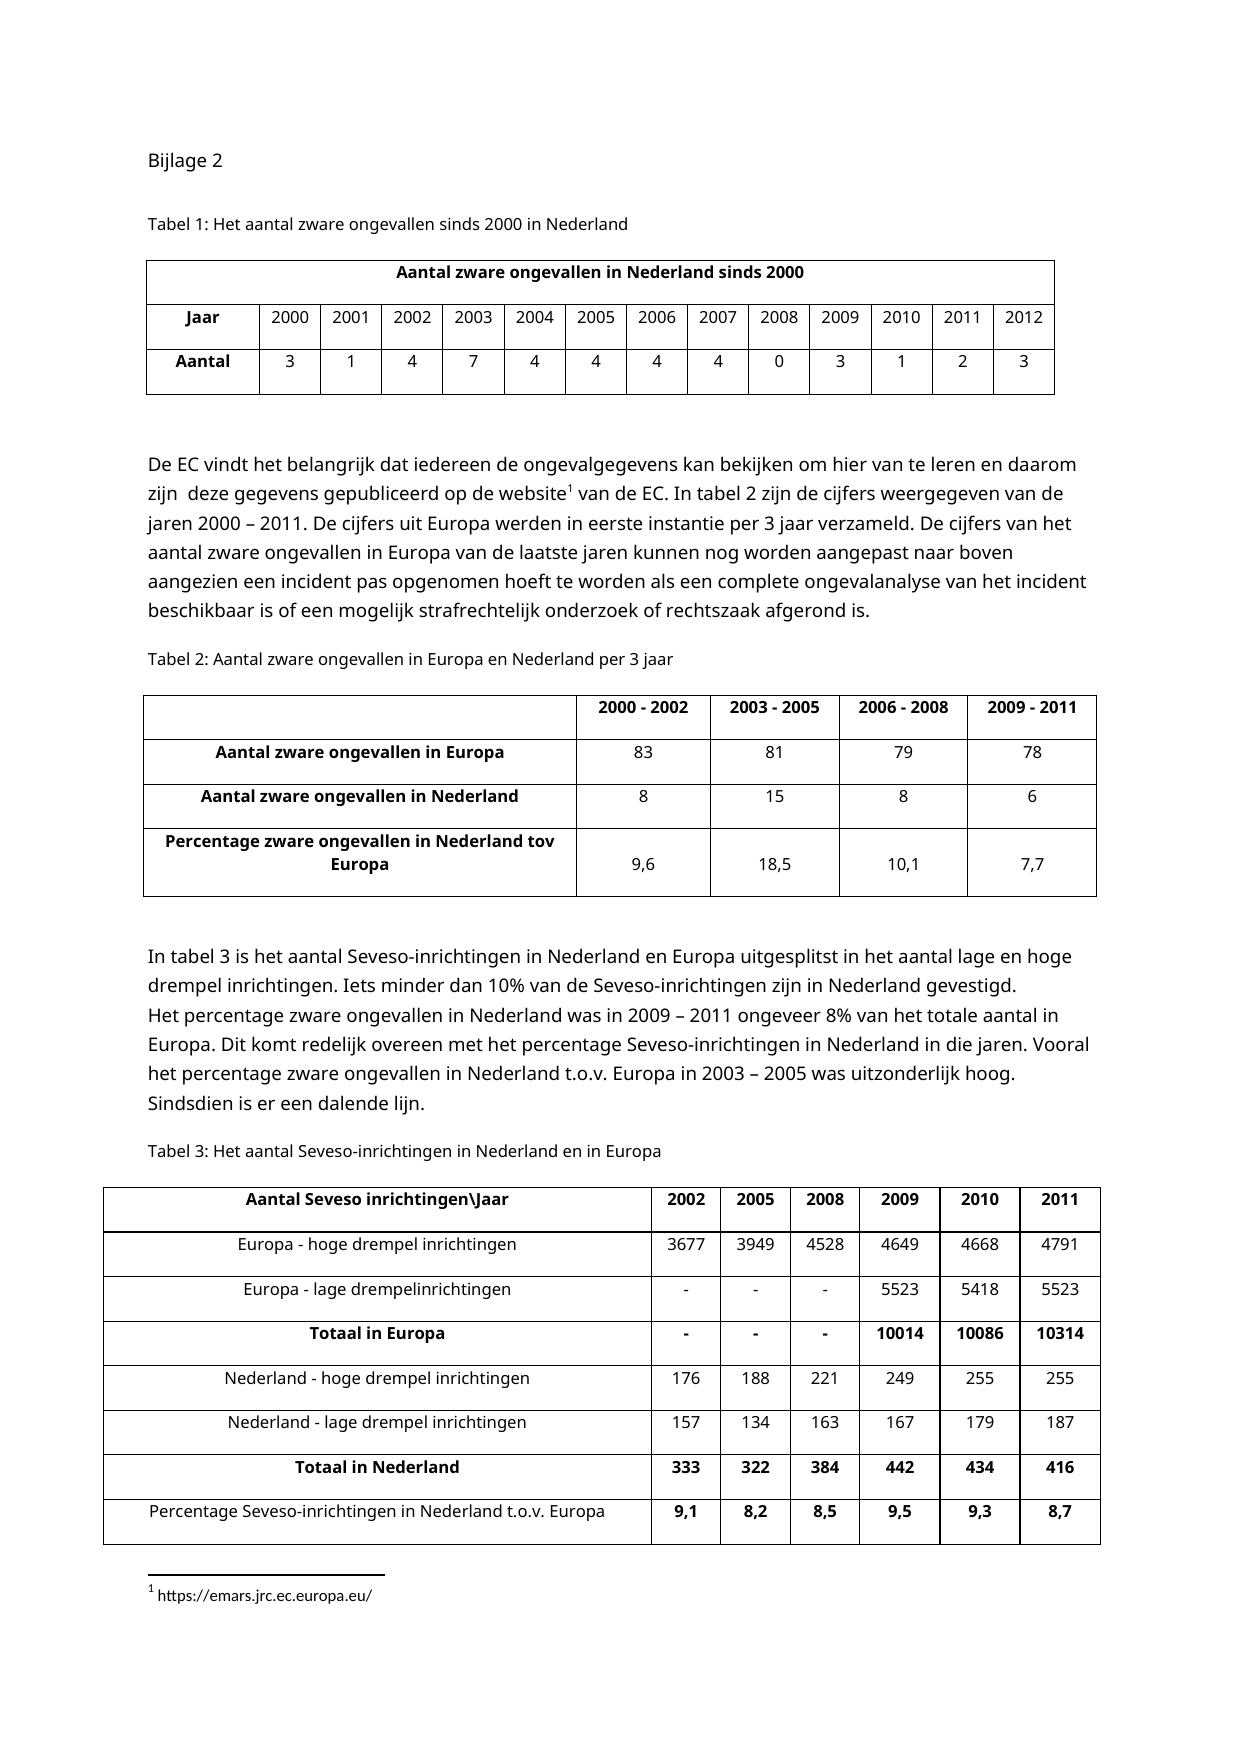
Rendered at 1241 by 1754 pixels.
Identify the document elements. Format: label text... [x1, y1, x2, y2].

table_cell 221 [791, 1366, 859, 1410]
table_cell 7,7 [968, 829, 1096, 896]
table_cell 15 [711, 785, 839, 828]
table_cell 249 [860, 1366, 939, 1410]
table_cell Percentage zware ongevallen in Nederland tov Europa [144, 829, 576, 896]
table_cell 5523 [1021, 1277, 1100, 1321]
table_cell 4528 [791, 1233, 859, 1276]
table_cell 2002 [382, 305, 442, 349]
table_cell 4 [688, 350, 748, 393]
table_cell 4 [505, 350, 565, 393]
table_cell 5418 [941, 1277, 1019, 1321]
table_header Aantal Seveso inrichtingen\Jaar [104, 1188, 651, 1231]
table_cell 3 [810, 350, 871, 393]
table_header 2005 [721, 1188, 790, 1231]
table_cell 4668 [941, 1233, 1019, 1276]
table_header 2009 [860, 1188, 939, 1231]
table_cell 163 [791, 1411, 859, 1454]
table_cell 10086 [941, 1322, 1019, 1365]
table_cell 1 [872, 350, 932, 393]
table_cell 5523 [860, 1277, 939, 1321]
table_cell 8,2 [721, 1500, 790, 1543]
table_cell 442 [860, 1455, 939, 1499]
table_cell 9,1 [652, 1500, 720, 1543]
table_cell 2000 [260, 305, 320, 349]
table_cell 10314 [1021, 1322, 1100, 1365]
table_cell - [791, 1277, 859, 1321]
table_cell Aantal zware ongevallen in Nederland [144, 785, 576, 828]
text Tabel 1: Het aantal zware ongevallen sinds 2000 in Nederland [148, 213, 1093, 236]
table_cell 333 [652, 1455, 720, 1499]
table_cell 8,7 [1021, 1500, 1100, 1543]
table_header 2003 - 2005 [711, 696, 839, 739]
text In tabel 3 is het aantal Seveso-inrichtingen in Nederland en Europa uitgesplitst in het aantal lage en hoge drempel inrichtingen. Iets minder dan 10% van de Seveso-inrichtingen zijn in Nederland gevestigd. Het percentage zware ongevallen in Nederland was in 2009 – 2011 ongeveer 8% van het totale aantal in Europa. Dit komt redelijk overeen met het percentage Seveso-inrichtingen in Nederland in die jaren. Vooral het percentage zware ongevallen in Nederland t.o.v. Europa in 2003 – 2005 was uitzonderlijk hoog. Sindsdien is er een dalende lijn. [148, 943, 1093, 1115]
table_cell 18,5 [711, 829, 839, 896]
table_header 2009 - 2011 [968, 696, 1096, 739]
table_cell 157 [652, 1411, 720, 1454]
table_cell 3 [994, 350, 1054, 393]
table_cell 134 [721, 1411, 790, 1454]
table_cell - [721, 1322, 790, 1365]
table_cell 3677 [652, 1233, 720, 1276]
table_cell 384 [791, 1455, 859, 1499]
table_cell 7 [443, 350, 504, 393]
table_cell Percentage Seveso-inrichtingen in Nederland t.o.v. Europa [104, 1500, 651, 1543]
table_cell Totaal in Nederland [104, 1455, 651, 1499]
table_header 2010 [941, 1188, 1019, 1231]
table_cell 4 [627, 350, 687, 393]
table_cell 2001 [321, 305, 381, 349]
table_cell Aantal zware ongevallen in Europa [144, 740, 576, 784]
table_cell 3 [260, 350, 320, 393]
table_header [144, 696, 576, 739]
table_cell - [652, 1277, 720, 1321]
table_cell Nederland - hoge drempel inrichtingen [104, 1366, 651, 1410]
table_cell 83 [577, 740, 710, 784]
table_cell 8 [840, 785, 967, 828]
table_header 2000 - 2002 [577, 696, 710, 739]
table_cell 176 [652, 1366, 720, 1410]
table_cell 4791 [1021, 1233, 1100, 1276]
table_cell 2005 [566, 305, 626, 349]
table_cell 0 [749, 350, 809, 393]
table_header 2002 [652, 1188, 720, 1231]
table_cell 2011 [933, 305, 993, 349]
table_header 2008 [791, 1188, 859, 1231]
text De EC vindt het belangrijk dat iedereen de ongevalgegevens kan bekijken om hier van te leren en daarom zijn deze gegevens gepubliceerd op de website van de EC. In tabel 2 zijn de cijfers weergegeven van de jaren 2000 – 2011. De cijfers uit Europa werden in eerste instantie per 3 jaar verzameld. De cijfers van het aantal zware ongevallen in Europa van de laatste jaren kunnen nog worden aangepast naar boven aangezien een incident pas opgenomen hoeft te worden als een complete ongevalanalyse van het incident beschikbaar is of een mogelijk strafrechtelijk onderzoek of rechtszaak afgerond is. [148, 451, 1093, 623]
table_cell 2007 [688, 305, 748, 349]
table_cell 322 [721, 1455, 790, 1499]
text Bijlage 2 [148, 148, 1093, 173]
table_cell 10014 [860, 1322, 939, 1365]
table_cell - [652, 1322, 720, 1365]
table_cell 3949 [721, 1233, 790, 1276]
table_cell 10,1 [840, 829, 967, 896]
table_cell 1 [321, 350, 381, 393]
table_cell 9,6 [577, 829, 710, 896]
table_cell 8 [577, 785, 710, 828]
table_header 2006 - 2008 [840, 696, 967, 739]
table_header 2011 [1021, 1188, 1100, 1231]
table_cell 2 [933, 350, 993, 393]
table_cell Europa - hoge drempel inrichtingen [104, 1233, 651, 1276]
table_cell 4649 [860, 1233, 939, 1276]
table_cell - [721, 1277, 790, 1321]
table_cell 2012 [994, 305, 1054, 349]
table_cell 4 [566, 350, 626, 393]
table_cell 2006 [627, 305, 687, 349]
table_cell 2003 [443, 305, 504, 349]
table_cell 2004 [505, 305, 565, 349]
table_cell 6 [968, 785, 1096, 828]
text Tabel 3: Het aantal Seveso-inrichtingen in Nederland en in Europa [148, 1140, 1093, 1163]
table_cell 9,5 [860, 1500, 939, 1543]
table_cell 255 [941, 1366, 1019, 1410]
table_cell 416 [1021, 1455, 1100, 1499]
table_cell - [791, 1322, 859, 1365]
table_cell 187 [1021, 1411, 1100, 1454]
table_header Aantal zware ongevallen in Nederland sinds 2000 [147, 261, 1054, 304]
table_cell Jaar [147, 305, 259, 349]
table_cell 2010 [872, 305, 932, 349]
table_cell 255 [1021, 1366, 1100, 1410]
table_cell 188 [721, 1366, 790, 1410]
table_cell 4 [382, 350, 442, 393]
table_cell Nederland - lage drempel inrichtingen [104, 1411, 651, 1454]
table_cell 434 [941, 1455, 1019, 1499]
table_cell 2008 [749, 305, 809, 349]
table_cell Europa - lage drempelinrichtingen [104, 1277, 651, 1321]
table_cell 9,3 [941, 1500, 1019, 1543]
table_cell 8,5 [791, 1500, 859, 1543]
table_cell 2009 [810, 305, 871, 349]
table_cell 79 [840, 740, 967, 784]
table_cell 81 [711, 740, 839, 784]
table_cell Aantal [147, 350, 259, 393]
table_cell 179 [941, 1411, 1019, 1454]
text Tabel 2: Aantal zware ongevallen in Europa en Nederland per 3 jaar [148, 648, 1093, 670]
table_cell Totaal in Europa [104, 1322, 651, 1365]
table_cell 78 [968, 740, 1096, 784]
table_cell 167 [860, 1411, 939, 1454]
